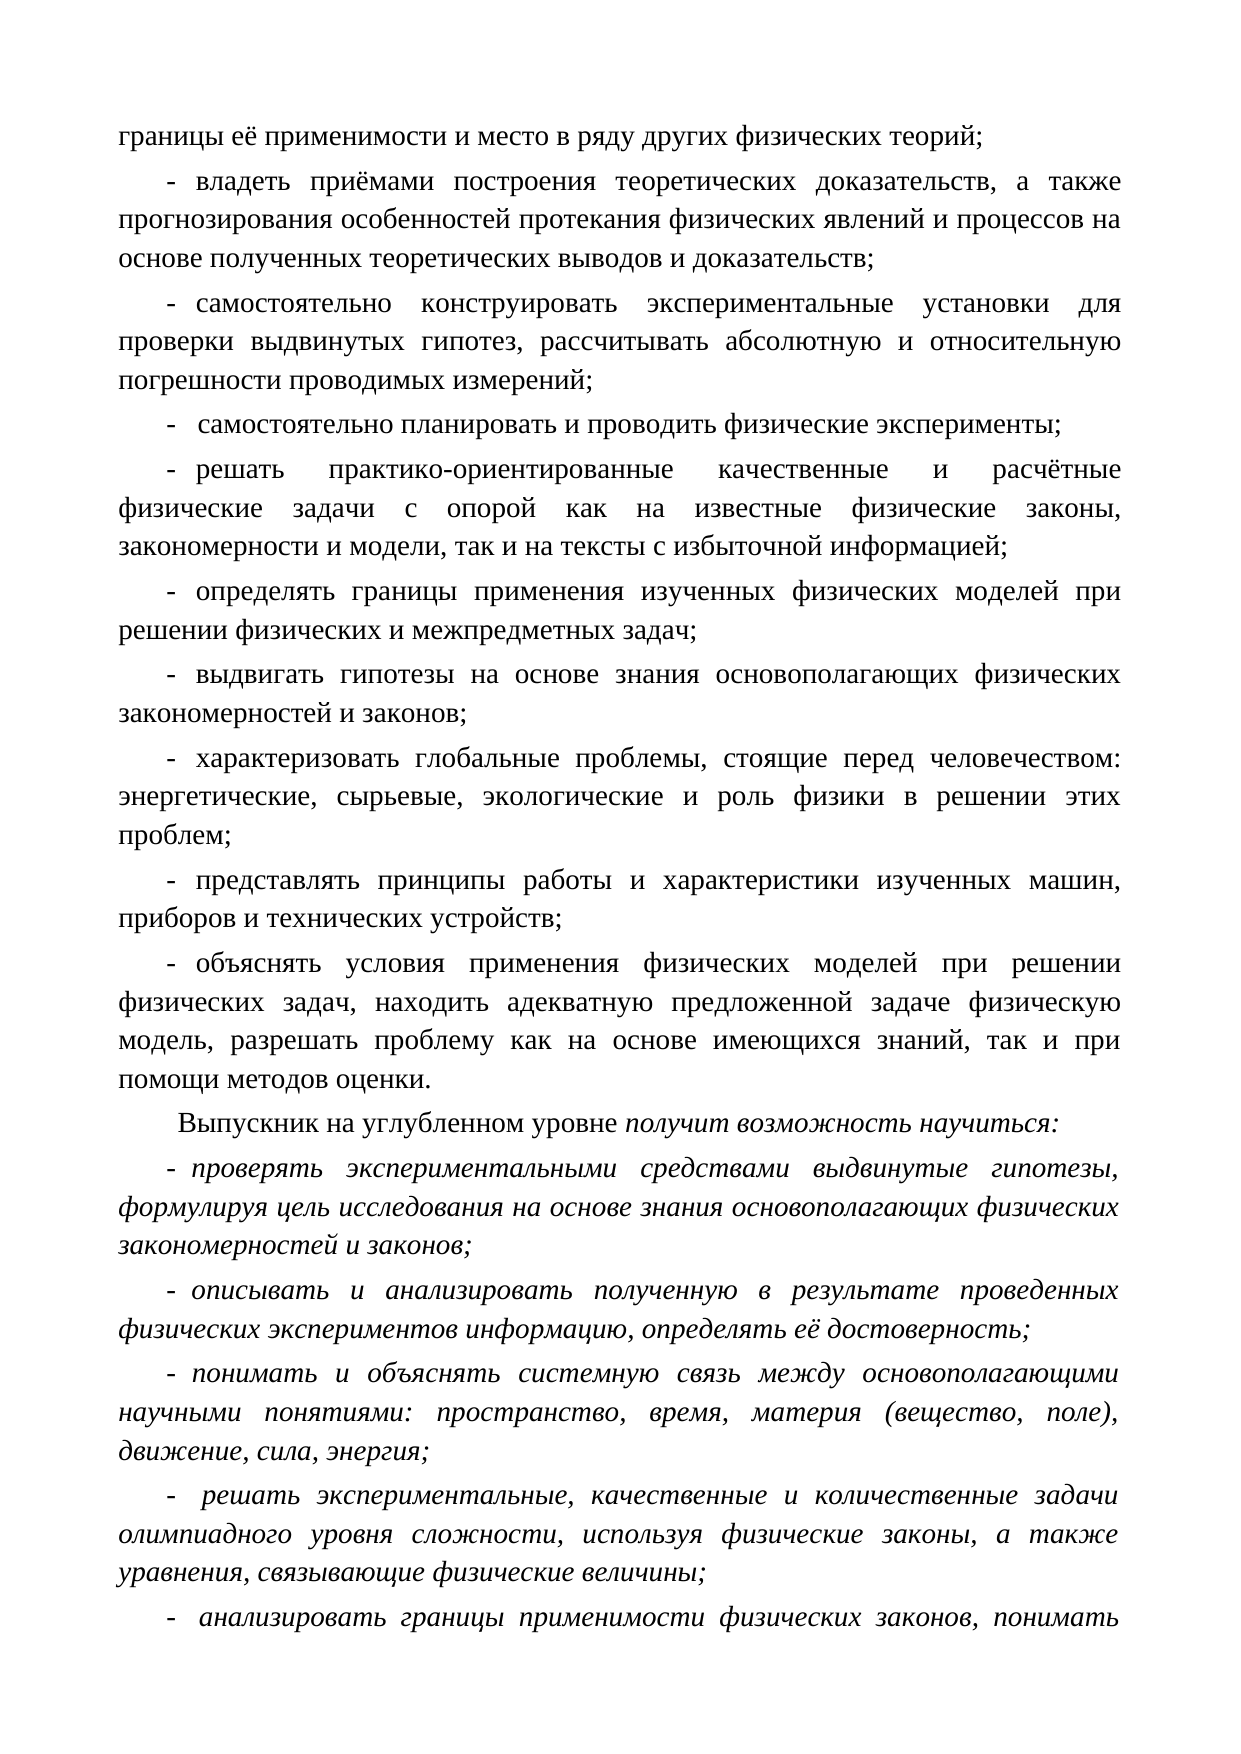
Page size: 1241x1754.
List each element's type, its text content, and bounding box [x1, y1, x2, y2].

list описывать и анализировать полученную в результате проведенных физических экспериментов информацию, определять её достоверность; [118, 1272, 1122, 1344]
list владеть приёмами построения теоретических доказательств, а также прогнозирования особенностей протекания физических явлений и процессов на основе полученных теоретических выводов и доказательств; [118, 163, 1122, 273]
text Выпускник на углубленном уровне получит возможность научиться: [118, 1106, 1122, 1139]
list проверять экспериментальными средствами выдвинутые гипотезы, формулируя цель исследования на основе знания основополагающих физических закономерностей и законов; [118, 1150, 1122, 1261]
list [118, 118, 1122, 152]
list выдвигать гипотезы на основе знания основополагающих физических закономерностей и законов; [118, 657, 1122, 729]
list представлять принципы работы и характеристики изученных машин, приборов и технических устройств; [118, 862, 1122, 934]
list решать практико-ориентированные качественные и расчётные физические задачи с опорой как на известные физические законы, закономерности и модели, так и на тексты с избыточной информацией; [118, 451, 1122, 562]
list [118, 1599, 1122, 1633]
list объяснять условия применения физических моделей при решении физических задач, находить адекватную предложенной задаче физическую модель, разрешать проблему как на основе имеющихся знаний, так и при помощи методов оценки. [118, 945, 1122, 1094]
list определять границы применения изученных физических моделей при решении физических и межпредметных задач; [118, 573, 1122, 645]
list самостоятельно планировать и проводить физические эксперименты; [118, 407, 1122, 440]
list самостоятельно конструировать экспериментальные установки для проверки выдвинутых гипотез, рассчитывать абсолютную и относительную погрешности проводимых измерений; [118, 285, 1122, 395]
list решать экспериментальные, качественные и количественные задачи олимпиадного уровня сложности, используя физические законы, а также уравнения, связывающие физические величины; [118, 1477, 1122, 1588]
list понимать и объяснять системную связь между основополагающими научными понятиями: пространство, время, материя (вещество, поле), движение, сила, энергия; [118, 1356, 1122, 1466]
list характеризовать глобальные проблемы, стоящие перед человечеством: энергетические, сырьевые, экологические и роль физики в решении этих проблем; [118, 740, 1122, 851]
